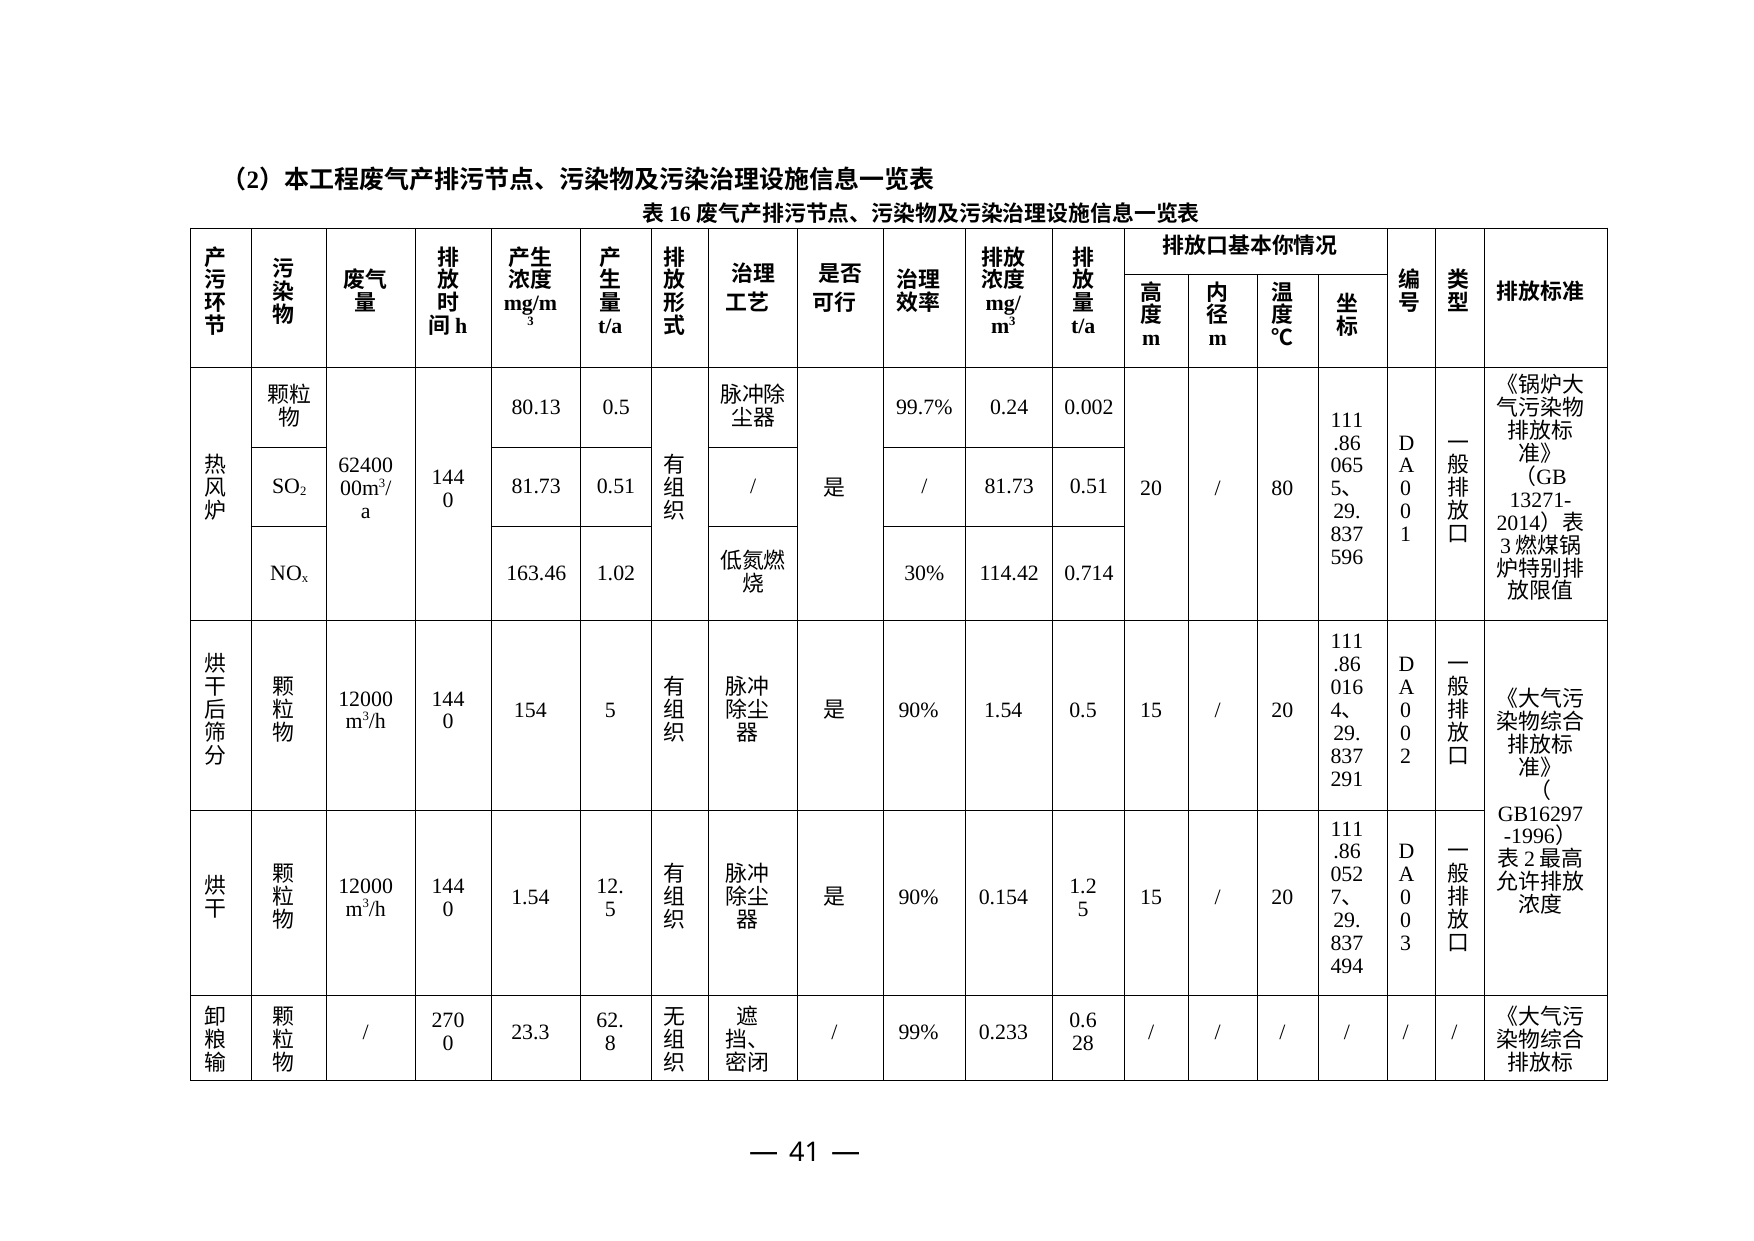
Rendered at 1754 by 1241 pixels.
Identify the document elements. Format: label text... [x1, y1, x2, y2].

table_cell 0.233 [966, 996, 1052, 1080]
table_cell 80 [1258, 368, 1318, 620]
table_header 排放时间h [416, 229, 491, 367]
text （2）本工程废气产排污节点、污染物及污染治理设施信息一览表 [221, 159, 1577, 196]
table_cell 12.5 [581, 811, 651, 995]
table_cell 1440 [416, 621, 491, 810]
table_cell 0.24 [966, 368, 1052, 447]
table_cell 是 [798, 621, 883, 810]
table_cell 烘干 [191, 811, 251, 995]
table_cell DA002 [1388, 621, 1435, 810]
table_cell 30% [884, 527, 965, 620]
table_cell DA003 [1388, 811, 1435, 995]
table_cell 12000m3/h [327, 811, 415, 995]
table_cell 《锅炉大气污染物排放标准》（GB 13271-2014）表3燃煤锅炉特别排放限值 [1485, 368, 1607, 620]
table_cell / [1436, 996, 1484, 1080]
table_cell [1485, 996, 1607, 1080]
table_cell 20 [1258, 811, 1318, 995]
table_cell 颗粒物 [252, 621, 326, 810]
table_cell 有组织 [652, 621, 708, 810]
table_cell 脉冲除尘器 [709, 621, 797, 810]
table_cell 80.13 [492, 368, 580, 447]
table_cell 12000m3/h [327, 621, 415, 810]
table_cell 有组织 [652, 811, 708, 995]
table_cell 90% [884, 621, 965, 810]
table_cell 154 [492, 621, 580, 810]
table_cell 0.5 [581, 368, 651, 447]
table_cell 《大气污染物综合排放标准》（GB16297-1996）表2最高允许排放浓度 [1485, 621, 1607, 995]
table_cell / [1189, 811, 1257, 995]
table_header 废气量 [327, 229, 415, 367]
table_cell 1.02 [581, 527, 651, 620]
table_cell 1.25 [1053, 811, 1124, 995]
table_cell 卸粮输送 [191, 996, 251, 1080]
table_cell 颗粒物 [252, 996, 326, 1080]
table_cell / [1189, 368, 1257, 620]
table_cell / [884, 448, 965, 526]
table_header 治理 工艺 [709, 229, 797, 367]
table_cell 62.8 [581, 996, 651, 1080]
table_cell 一般排放口 [1436, 621, 1484, 810]
table_cell 1440 [416, 368, 491, 620]
table_cell 高度m [1125, 275, 1188, 367]
table_header 排放口基本你情况 [1125, 229, 1387, 274]
table_cell / [798, 996, 883, 1080]
table_cell 有组织 [652, 368, 708, 620]
table_cell 20 [1258, 621, 1318, 810]
table_cell / [1258, 996, 1318, 1080]
table_cell 坐标 [1319, 275, 1387, 367]
table_cell 遮挡、密闭筛分设备、移动式集尘器 [709, 996, 797, 1080]
table_cell 99% [884, 996, 965, 1080]
table_cell 0.628 [1053, 996, 1124, 1080]
table_cell / [327, 996, 415, 1080]
table_cell 0.51 [1053, 448, 1124, 526]
table_cell 内径m [1189, 275, 1257, 367]
table_cell 无组织 [652, 996, 708, 1080]
table_cell 0.51 [581, 448, 651, 526]
table_cell 111.860655、29.837596 [1319, 368, 1387, 620]
table_cell 81.73 [492, 448, 580, 526]
table_header 排放形式 [652, 229, 708, 367]
table_header 产生浓度mg/m3 [492, 229, 580, 367]
table_cell SO2 [252, 448, 326, 526]
table_cell 0.5 [1053, 621, 1124, 810]
table_cell 脉冲除尘器 [709, 811, 797, 995]
table_cell / [1189, 996, 1257, 1080]
table_cell 一般排放口 [1436, 368, 1484, 620]
table_header 产污环节 [191, 229, 251, 367]
table_header 产生量t/a [581, 229, 651, 367]
table_cell / [1388, 996, 1435, 1080]
table_cell 温度℃ [1258, 275, 1318, 367]
table_cell 111.860527、29.837494 [1319, 811, 1387, 995]
text 表16 废气产排污节点、污染物及污染治理设施信息一览表 [221, 196, 1577, 227]
table_cell 111.860164、29.837291 [1319, 621, 1387, 810]
table_header 排放量t/a [1053, 229, 1124, 367]
table_cell NOx [252, 527, 326, 620]
table_cell 是 [798, 811, 883, 995]
table_cell / [709, 448, 797, 526]
table_cell 0.154 [966, 811, 1052, 995]
table_cell / [1189, 621, 1257, 810]
table_cell 0.714 [1053, 527, 1124, 620]
table_cell 163.46 [492, 527, 580, 620]
table_cell 颗粒物 [252, 368, 326, 447]
table_cell 20 [1125, 368, 1188, 620]
table_header 是否 可行 [798, 229, 883, 367]
table_cell 是 [798, 368, 883, 620]
table_cell 81.73 [966, 448, 1052, 526]
table_cell 颗粒物 [252, 811, 326, 995]
table_cell / [1125, 996, 1188, 1080]
table_cell 15 [1125, 811, 1188, 995]
table_cell 90% [884, 811, 965, 995]
table_cell 15 [1125, 621, 1188, 810]
table_cell 5 [581, 621, 651, 810]
table_cell 1440 [416, 811, 491, 995]
table_header 编号 [1388, 229, 1435, 367]
table_cell / [1319, 996, 1387, 1080]
table_header 类型 [1436, 229, 1484, 367]
table_cell 1.54 [966, 621, 1052, 810]
table_cell DA001 [1388, 368, 1435, 620]
table_cell 低氮燃烧 [709, 527, 797, 620]
table_header 排放标准 [1485, 229, 1607, 367]
table_header 排放浓度mg/m3 [966, 229, 1052, 367]
table_header 污染物 [252, 229, 326, 367]
table_cell 6240000m3/a [327, 368, 415, 620]
table_cell 脉冲除尘器 [709, 368, 797, 447]
table_cell 一般排放口 [1436, 811, 1484, 995]
table_cell 114.42 [966, 527, 1052, 620]
table_cell 1.54 [492, 811, 580, 995]
table_cell 烘干后筛分 [191, 621, 251, 810]
table_cell 热风炉 [191, 368, 251, 620]
table_cell 23.3 [492, 996, 580, 1080]
table_cell 0.002 [1053, 368, 1124, 447]
table_cell 2700 [416, 996, 491, 1080]
table_cell 99.7% [884, 368, 965, 447]
table_header 治理效率 [884, 229, 965, 367]
